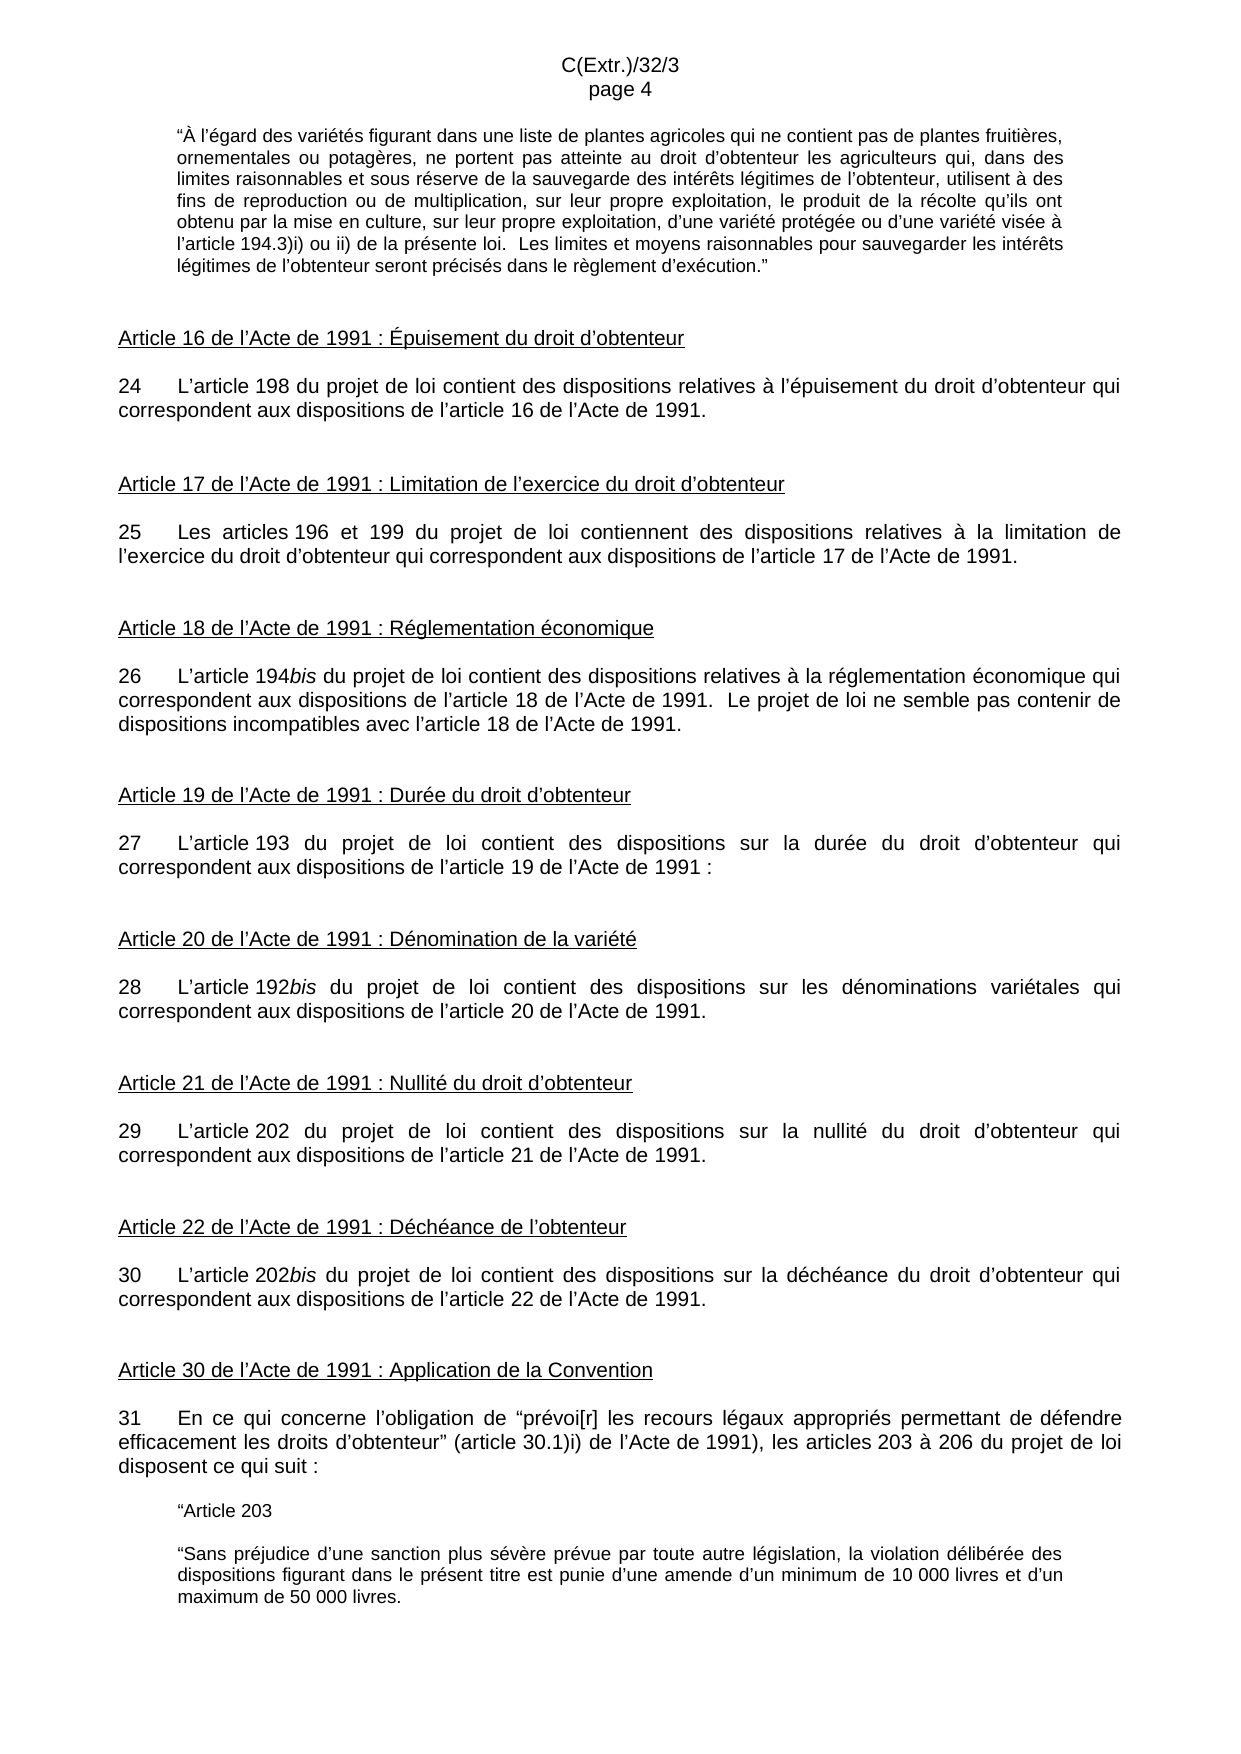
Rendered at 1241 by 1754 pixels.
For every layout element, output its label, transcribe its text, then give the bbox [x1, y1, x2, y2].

subtitle Article 16 de l’Acte de 1991 : Épuisement du droit d’obtenteur [118, 326, 1122, 350]
text L’article 193 du projet de loi contient des dispositions sur la durée du droit d’obtenteur qui correspondent aux dispositions de l’article 19 de l’Acte de 1991 : [118, 831, 1122, 879]
subtitle Article 17 de l’Acte de 1991 : Limitation de l’exercice du droit d’obtenteur [118, 472, 1122, 496]
subtitle Article 21 de l’Acte de 1991 : Nullité du droit d’obtenteur [118, 1071, 1122, 1095]
text “Sans préjudice d’une sanction plus sévère prévue par toute autre législation, la violation délibérée des dispositions figurant dans le présent titre est punie d’une amende d’un minimum de 10 000 livres et d’un maximum de 50 000 livres. [177, 1543, 1063, 1607]
text L’article 194bis du projet de loi contient des dispositions relatives à la réglementation économique qui correspondent aux dispositions de l’article 18 de l’Acte de 1991. Le projet de loi ne semble pas contenir de dispositions incompatibles avec l’article 18 de l’Acte de 1991. [118, 663, 1122, 735]
text Article 22 de l’Acte de 1991 : Déchéance de l’obtenteur [118, 1214, 1122, 1238]
subtitle Article 19 de l’Acte de 1991 : Durée du droit d’obtenteur [118, 783, 1122, 807]
subtitle Article 20 de l’Acte de 1991 : Dénomination de la variété [118, 927, 1122, 951]
subtitle Article 18 de l’Acte de 1991 : Réglementation économique [118, 616, 1122, 639]
subtitle Article 30 de l’Acte de 1991 : Application de la Convention [118, 1358, 1122, 1382]
text L’article 202bis du projet de loi contient des dispositions sur la déchéance du droit d’obtenteur qui correspondent aux dispositions de l’article 22 de l’Acte de 1991. [118, 1262, 1122, 1310]
text L’article 198 du projet de loi contient des dispositions relatives à l’épuisement du droit d’obtenteur qui correspondent aux dispositions de l’article 16 de l’Acte de 1991. [118, 374, 1122, 422]
text “Article 203 [177, 1499, 1063, 1521]
text L’article 192bis du projet de loi contient des dispositions sur les dénominations variétales qui correspondent aux dispositions de l’article 20 de l’Acte de 1991. [118, 975, 1122, 1023]
text Les articles 196 et 199 du projet de loi contiennent des dispositions relatives à la limitation de l’exercice du droit d’obtenteur qui correspondent aux dispositions de l’article 17 de l’Acte de 1991. [118, 520, 1122, 568]
text L’article 202 du projet de loi contient des dispositions sur la nullité du droit d’obtenteur qui correspondent aux dispositions de l’article 21 de l’Acte de 1991. [118, 1119, 1122, 1167]
text En ce qui concerne l’obligation de “prévoi[r] les recours légaux appropriés permettant de défendre efficacement les droits d’obtenteur” (article 30.1)i) de l’Acte de 1991), les articles 203 à 206 du projet de loi disposent ce qui suit : [118, 1406, 1122, 1478]
text “À l’égard des variétés figurant dans une liste de plantes agricoles qui ne contient pas de plantes fruitières, ornementales ou potagères, ne portent pas atteinte au droit d’obtenteur les agriculteurs qui, dans des limites raisonnables et sous réserve de la sauvegarde des intérêts légitimes de l’obtenteur, utilisent à des fins de reproduction ou de multiplication, sur leur propre exploitation, le produit de la récolte qu’ils ont obtenu par la mise en culture, sur leur propre exploitation, d’une variété protégée ou d’une variété visée à l’article 194.3)i) ou ii) de la présente loi. Les limites et moyens raisonnables pour sauvegarder les intérêts légitimes de l’obtenteur seront précisés dans le règlement d’exécution.” [177, 125, 1064, 276]
